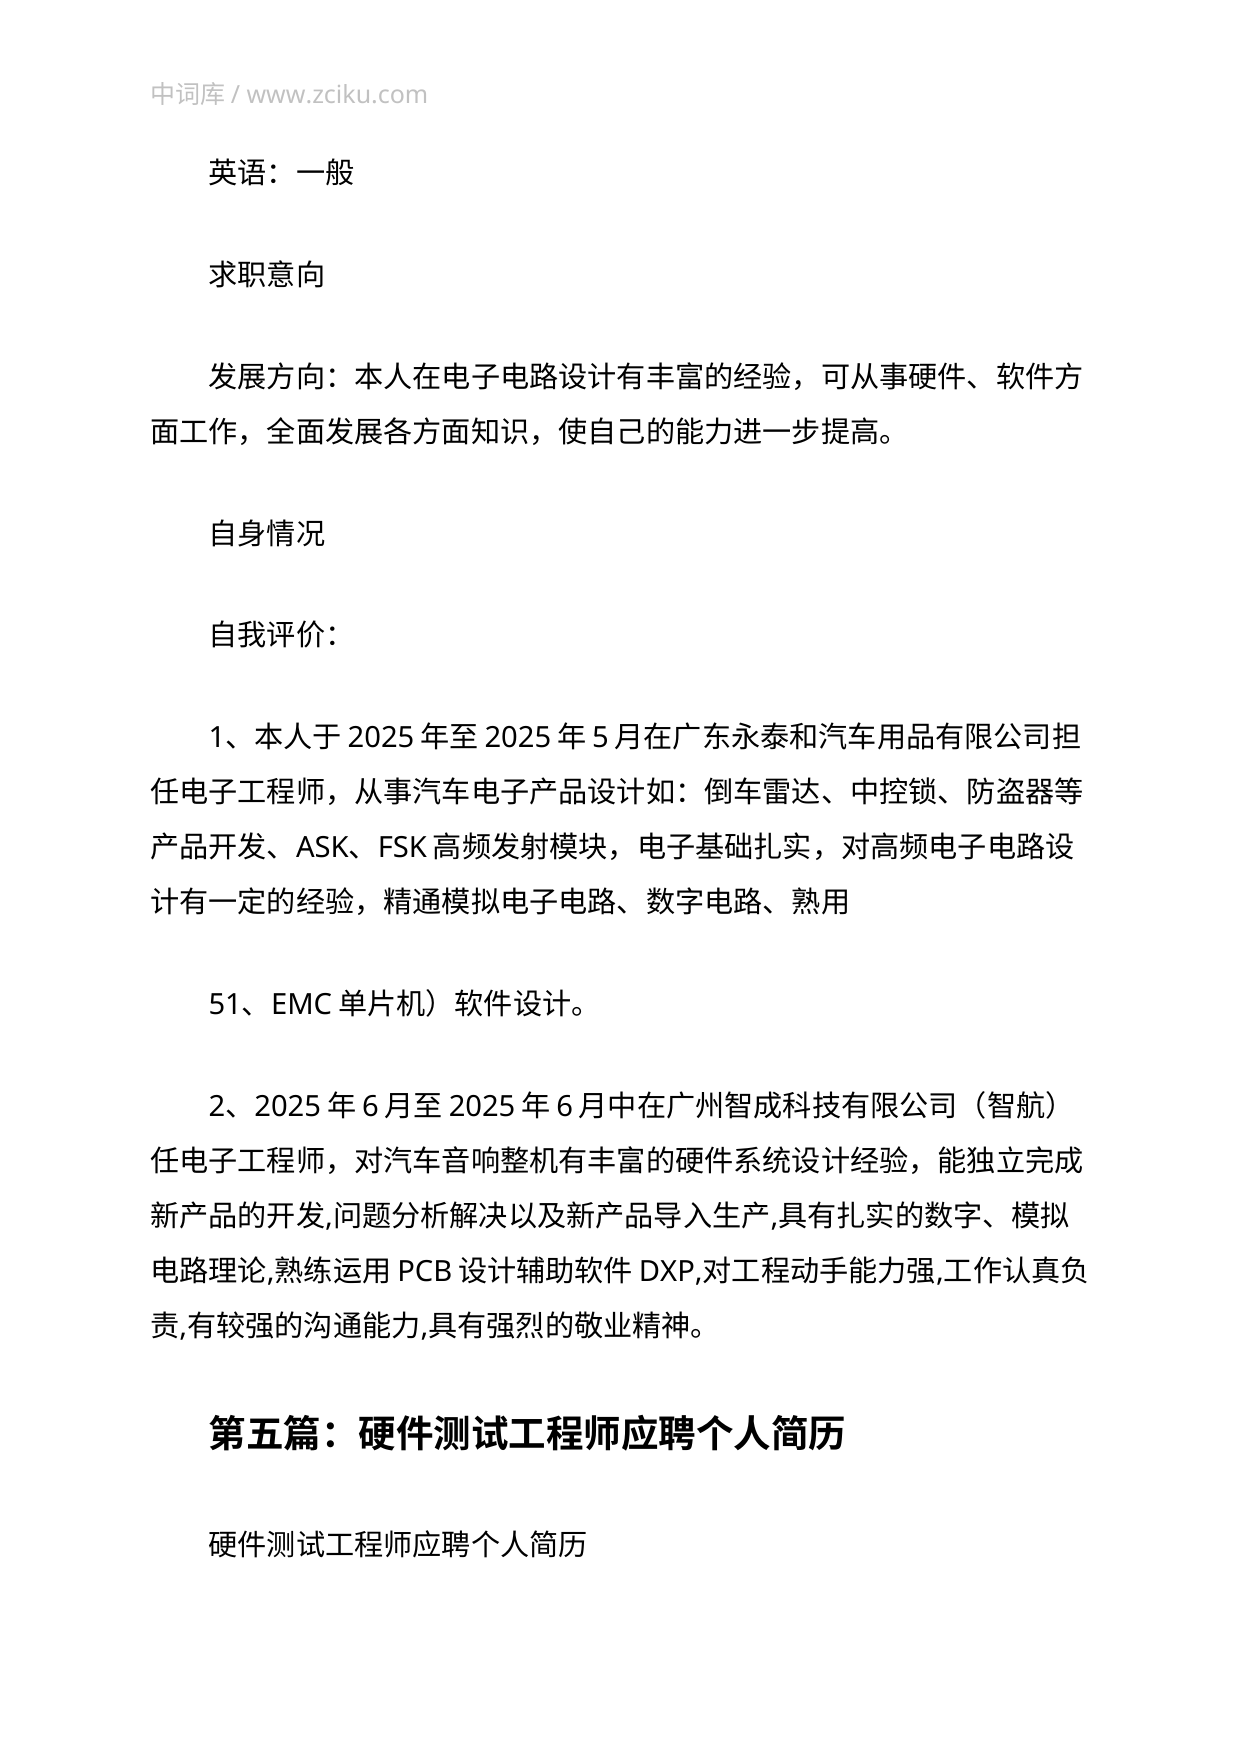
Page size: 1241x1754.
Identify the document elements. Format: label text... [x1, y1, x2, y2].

text 求职意向 [150, 252, 1090, 294]
text 自身情况 [150, 510, 1090, 552]
text 英语：一般 [150, 150, 1090, 192]
text 1、本人于2025年至2025年5月在广东永泰和汽车用品有限公司担任电子工程师，从事汽车电子产品设计如：倒车雷达、中控锁、防盗器等产品开发、ASK、FSK高频发射模块，电子基础扎实，对高频电子电路设计有一定的经验，精通模拟电子电路、数字电路、熟用 [150, 714, 1090, 921]
text 第五篇：硬件测试工程师应聘个人简历 [150, 1404, 1090, 1458]
text 自我评价： [150, 612, 1090, 654]
text 硬件测试工程师应聘个人简历 [150, 1522, 1090, 1564]
text 发展方向：本人在电子电路设计有丰富的经验，可从事硬件、软件方面工作，全面发展各方面知识，使自己的能力进一步提高。 [150, 353, 1090, 451]
text 51、EMC单片机）软件设计。 [150, 980, 1090, 1023]
text 2、2025年6月至2025年6月中在广州智成科技有限公司（智航）任电子工程师，对汽车音响整机有丰富的硬件系统设计经验，能独立完成新产品的开发,问题分析解决以及新产品导入生产,具有扎实的数字、模拟电路理论,熟练运用PCB设计辅助软件DXP,对工程动手能力强,工作认真负责,有较强的沟通能力,具有强烈的敬业精神。 [150, 1082, 1090, 1345]
